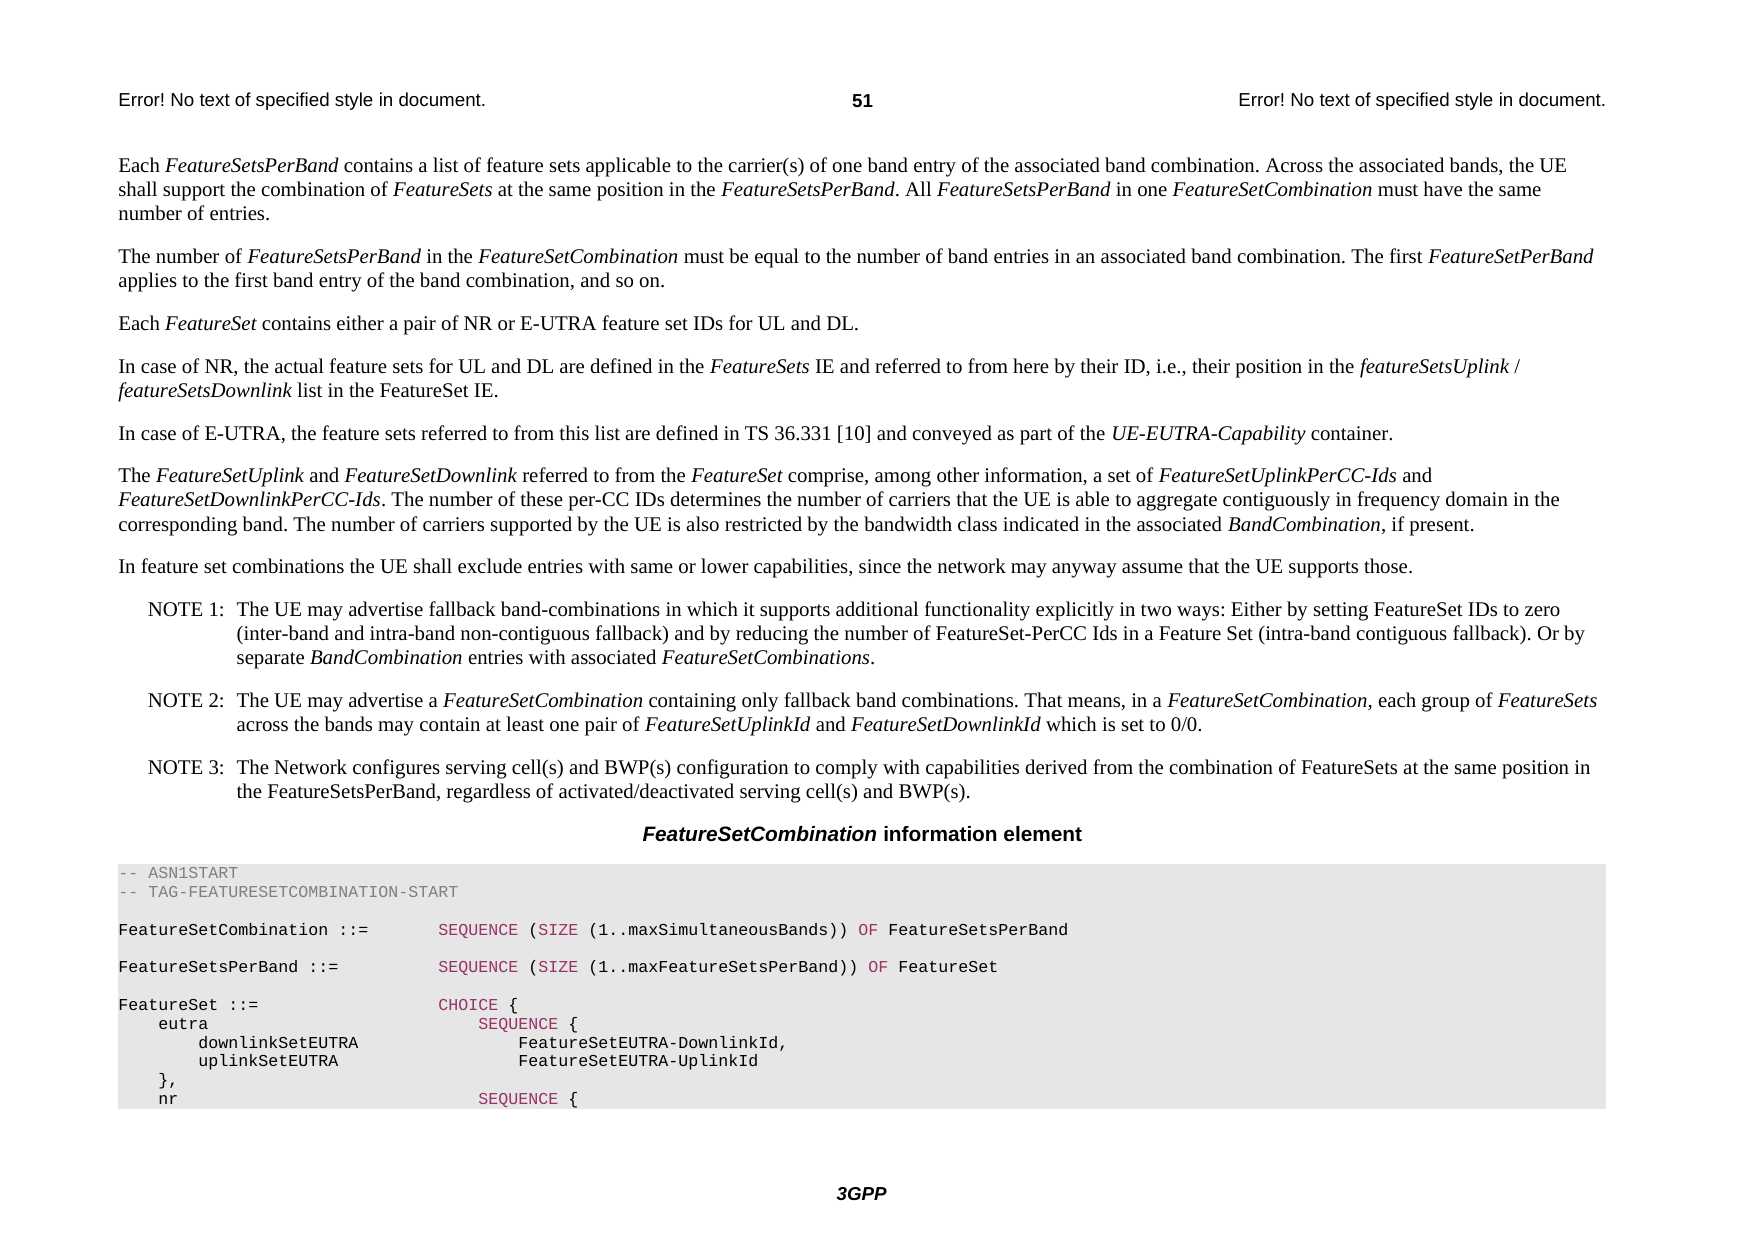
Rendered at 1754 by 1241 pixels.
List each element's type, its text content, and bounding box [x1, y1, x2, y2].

text The number of FeatureSetsPerBand in the FeatureSetCombination must be equal to the number of band entries in an associated band combination. The first FeatureSetPerBand applies to the first band entry of the band combination, and so on. [118, 244, 1606, 292]
text In case of E-UTRA, the feature sets referred to from this list are defined in TS 36.331 [10] and conveyed as part of the UE-EUTRA-Capability container. [118, 421, 1606, 444]
text FeatureSetsPerBand ::= SEQUENCE (SIZE (1..maxFeatureSetsPerBand)) OF FeatureSet [118, 959, 1606, 978]
text FeatureSet ::= CHOICE { [118, 996, 1606, 1015]
text NOTE 3: The Network configures serving cell(s) and BWP(s) configuration to comply with capabilities derived from the combination of FeatureSets at the same position in the FeatureSetsPerBand, regardless of activated/deactivated serving cell(s) and BWP(s). [148, 755, 1606, 803]
text The FeatureSetUplink and FeatureSetDownlink referred to from the FeatureSet comprise, among other information, a set of FeatureSetUplinkPerCC-Ids and FeatureSetDownlinkPerCC-Ids. The number of these per-CC IDs determines the number of carriers that the UE is able to aggregate contiguously in frequency domain in the corresponding band. The number of carriers supported by the UE is also restricted by the bandwidth class indicated in the associated BandCombination, if present. [118, 463, 1606, 536]
text FeatureSetCombination ::= SEQUENCE (SIZE (1..maxSimultaneousBands)) OF FeatureSetsPerBand [118, 921, 1606, 940]
text }, [118, 1072, 1606, 1091]
text eutra SEQUENCE { [118, 1015, 1606, 1034]
text -- ASN1START [118, 864, 1606, 883]
text nr SEQUENCE { [118, 1091, 1606, 1109]
text downlinkSetEUTRA FeatureSetEUTRA-DownlinkId, [118, 1034, 1606, 1053]
text FeatureSetCombination information element [118, 822, 1606, 846]
text Each FeatureSet contains either a pair of NR or E-UTRA feature set IDs for UL and DL. [118, 311, 1606, 335]
text In feature set combinations the UE shall exclude entries with same or lower capabilities, since the network may anyway assume that the UE supports those. [118, 554, 1606, 578]
text In case of NR, the actual feature sets for UL and DL are defined in the FeatureSets IE and referred to from here by their ID, i.e., their position in the featureSetsUplink / featureSetsDownlink list in the FeatureSet IE. [118, 354, 1606, 402]
text NOTE 1: The UE may advertise fallback band-combinations in which it supports additional functionality explicitly in two ways: Either by setting FeatureSet IDs to zero (inter-band and intra-band non-contiguous fallback) and by reducing the number of FeatureSet-PerCC Ids in a Feature Set (intra-band contiguous fallback). Or by separate BandCombination entries with associated FeatureSetCombinations. [148, 597, 1606, 669]
text Each FeatureSetsPerBand contains a list of feature sets applicable to the carrier(s) of one band entry of the associated band combination. Across the associated bands, the UE shall support the combination of FeatureSets at the same position in the FeatureSetsPerBand. All FeatureSetsPerBand in one FeatureSetCombination must have the same number of entries. [118, 153, 1606, 225]
text -- TAG-FEATURESETCOMBINATION-START [118, 883, 1606, 902]
text NOTE 2: The UE may advertise a FeatureSetCombination containing only fallback band combinations. That means, in a FeatureSetCombination, each group of FeatureSets across the bands may contain at least one pair of FeatureSetUplinkId and FeatureSetDownlinkId which is set to 0/0. [148, 688, 1606, 736]
text uplinkSetEUTRA FeatureSetEUTRA-UplinkId [118, 1053, 1606, 1072]
